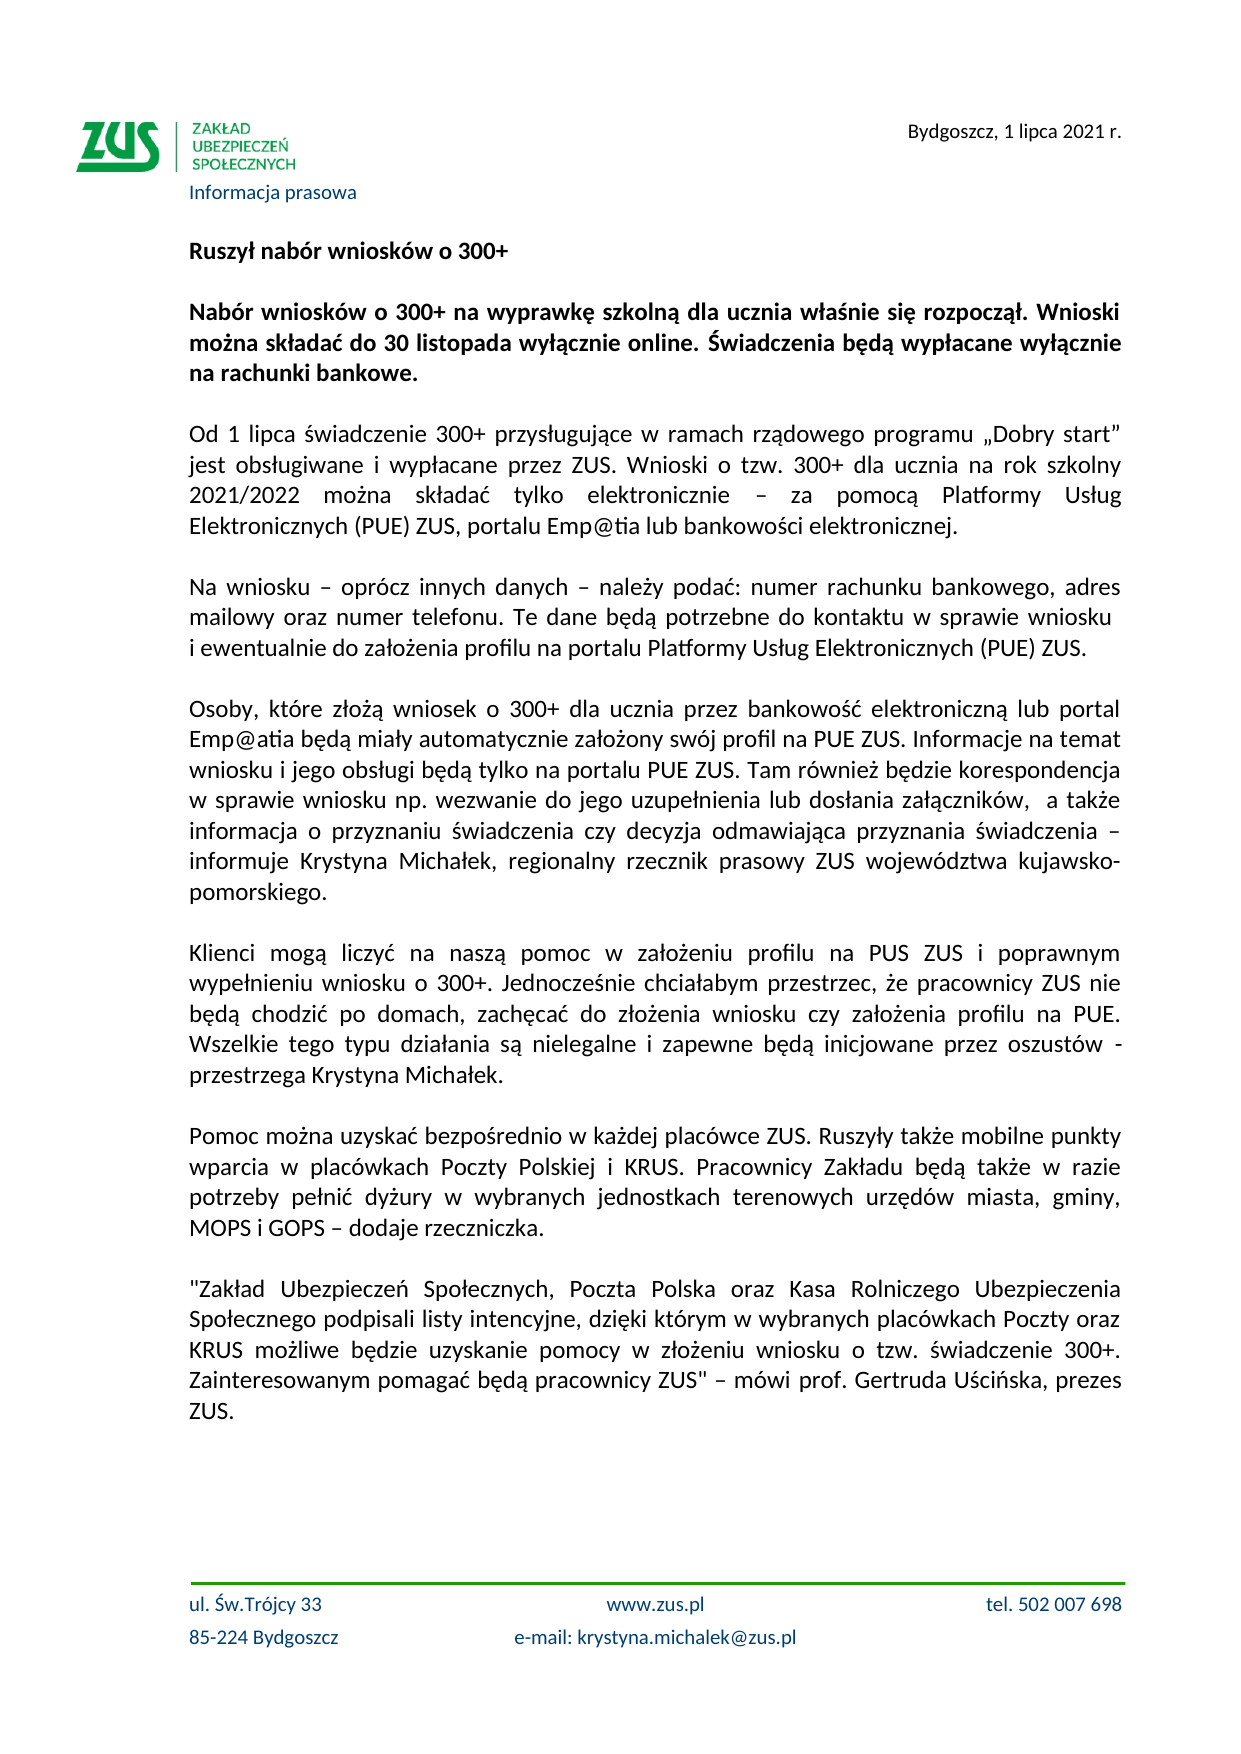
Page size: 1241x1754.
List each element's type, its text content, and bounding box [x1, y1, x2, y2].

text Bydgoszcz, 1 lipca 2021 r. [189, 118, 1122, 143]
text Nabór wniosków o 300+ na wyprawkę szkolną dla ucznia właśnie się rozpoczął. Wnioski można składać do 30 listopada wyłącznie online. Świadczenia będą wypłacane wyłącznie na rachunki bankowe. [189, 296, 1122, 388]
text "Zakład Ubezpieczeń Społecznych, Poczta Polska oraz Kasa Rolniczego Ubezpieczenia Społecznego podpisali listy intencyjne, dzięki którym w wybranych placówkach Poczty oraz KRUS możliwe będzie uzyskanie pomocy w złożeniu wniosku o tzw. świadczenie 300+. Zainteresowanym pomagać będą pracownicy ZUS" – mówi prof. Gertruda Uścińska, prezes ZUS. [189, 1273, 1122, 1425]
text Klienci mogą liczyć na naszą pomoc w założeniu profilu na PUS ZUS i poprawnym wypełnieniu wniosku o 300+. Jednocześnie chciałabym przestrzec, że pracownicy ZUS nie będą chodzić po domach, zachęcać do złożenia wniosku czy założenia profilu na PUE. Wszelkie tego typu działania są nielegalne i zapewne będą inicjowane przez oszustów - przestrzega Krystyna Michałek. [189, 937, 1122, 1090]
text Pomoc można uzyskać bezpośrednio w każdej placówce ZUS. Ruszyły także mobilne punkty wparcia w placówkach Poczty Polskiej i KRUS. Pracownicy Zakładu będą także w razie potrzeby pełnić dyżury w wybranych jednostkach terenowych urzędów miasta, gminy, MOPS i GOPS – dodaje rzeczniczka. [189, 1120, 1122, 1242]
text Informacja prasowa [189, 179, 1122, 204]
text Od 1 lipca świadczenie 300+ przysługujące w ramach rządowego programu „Dobry start” jest obsługiwane i wypłacane przez ZUS. Wnioski o tzw. 300+ dla ucznia na rok szkolny 2021/2022 można składać tylko elektronicznie – za pomocą Platformy Usług Elektronicznych (PUE) ZUS, portalu Emp@tia lub bankowości elektronicznej. [189, 418, 1122, 540]
text Osoby, które złożą wniosek o 300+ dla ucznia przez bankowość elektroniczną lub portal Emp@atia będą miały automatycznie założony swój profil na PUE ZUS. Informacje na temat wniosku i jego obsługi będą tylko na portalu PUE ZUS. Tam również będzie korespondencja w sprawie wniosku np. wezwanie do jego uzupełnienia lub dosłania załączników, a także informacja o przyznaniu świadczenia czy decyzja odmawiająca przyznania świadczenia – informuje Krystyna Michałek, regionalny rzecznik prasowy ZUS województwa kujawsko-pomorskiego. [189, 693, 1122, 907]
text Na wniosku – oprócz innych danych – należy podać: numer rachunku bankowego, adres mailowy oraz numer telefonu. Te dane będą potrzebne do kontaktu w sprawie wniosku i ewentualnie do założenia profilu na portalu Platformy Usług Elektronicznych (PUE) ZUS. [189, 571, 1122, 662]
picture [74, 119, 297, 173]
text Ruszył nabór wniosków o 300+ [189, 235, 1122, 266]
